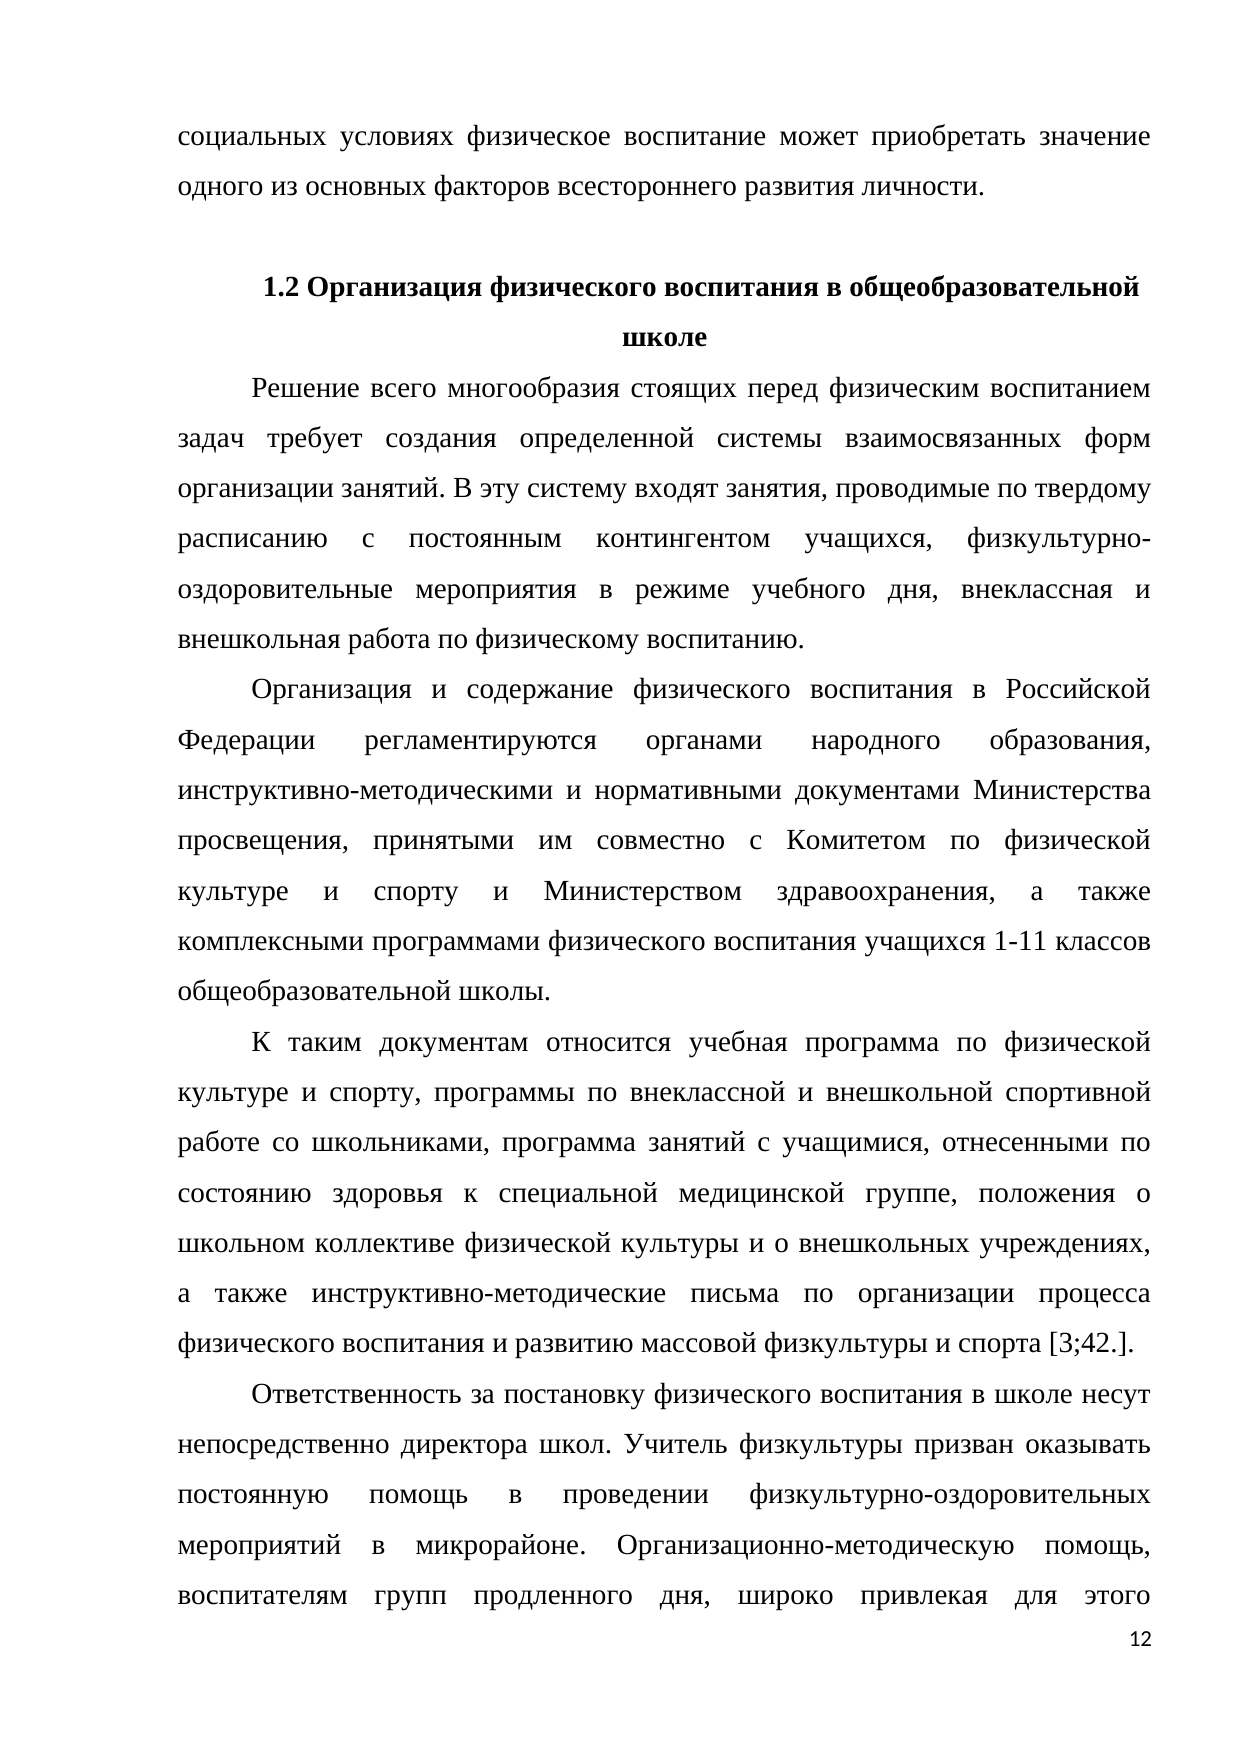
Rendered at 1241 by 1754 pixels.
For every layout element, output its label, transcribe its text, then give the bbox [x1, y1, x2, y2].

text К таким документам относится учебная программа по физической культуре и спорту, программы по внеклассной и внешкольной спортивной работе со школьниками, программа занятий с учащимися, отнесенными по состоянию здоровья к специальной медицинской группе, положения о школьном коллективе физической культуры и о внешкольных учреждениях, а также инструктивно-методические письма по организации процесса физического воспитания и развитию массовой физкультуры и спорта [3;42.]. [177, 1024, 1152, 1359]
text Организация и содержание физического воспитания в Российской Федерации регламентируются органами народного образования, инструктивно-методическими и нормативными документами Министерства просвещения, принятыми им совместно с Комитетом по физической культуре и спорту и Министерством здравоохранения, а также комплексными программами физического воспитания учащихся 1-11 классов общеобразовательной школы. [177, 672, 1152, 1007]
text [177, 1376, 1152, 1611]
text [177, 118, 1152, 202]
subtitle 1.2 Организация физического воспитания в общеобразовательной школе [177, 269, 1152, 353]
text Решение всего многообразия стоящих перед физическим воспитанием задач требует создания определенной системы взаимосвязанных форм организации занятий. В эту систему входят занятия, проводимые по твердому расписанию с постоянным контингентом учащихся, физкультурно-оздоровительные мероприятия в режиме учебного дня, внеклассная и внешкольная работа по физическому воспитанию. [177, 370, 1152, 655]
